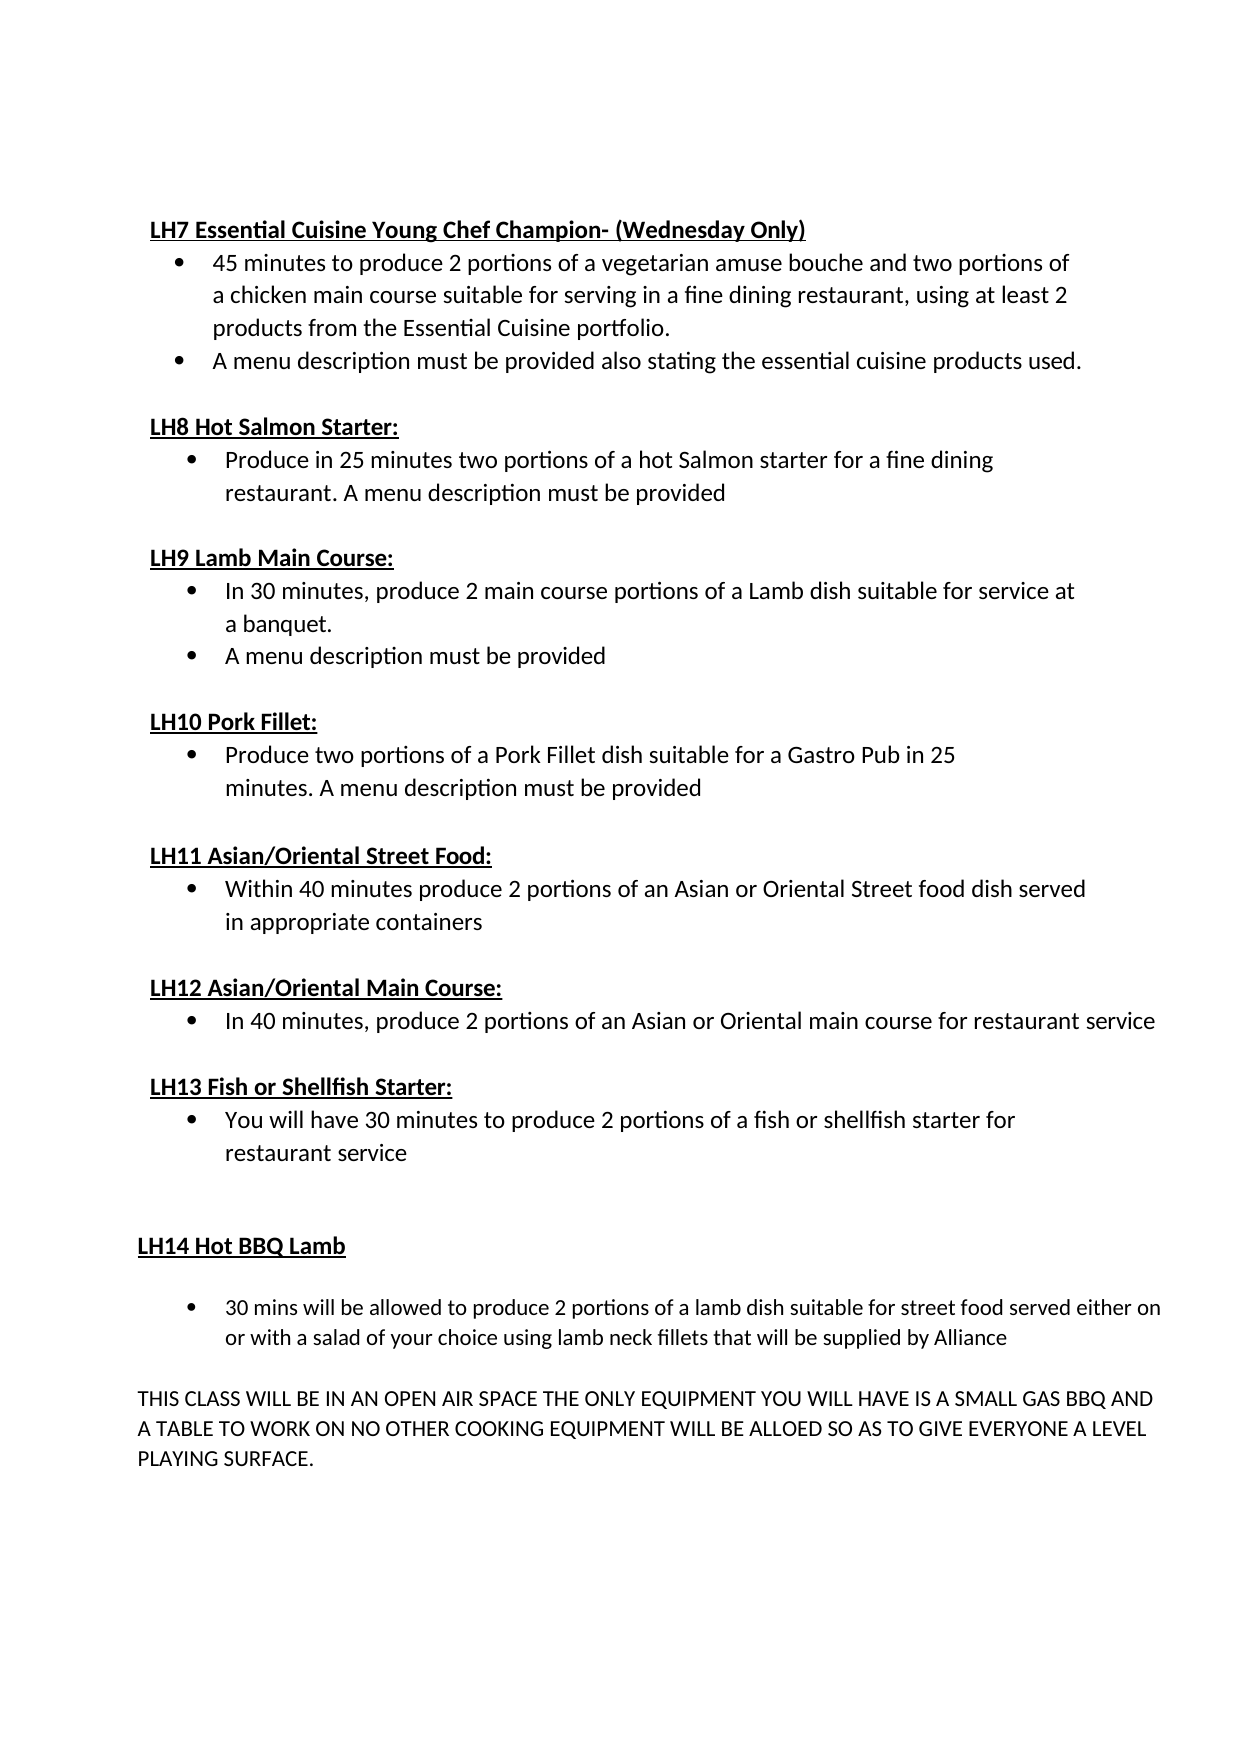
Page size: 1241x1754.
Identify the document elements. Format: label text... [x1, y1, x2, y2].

subtitle LH12 Asian/Oriental Main Course: [150, 972, 1163, 1003]
subtitle LH9 Lamb Main Course: [150, 542, 1163, 573]
list 30 mins will be allowed to produce 2 portions of a lamb dish suitable for street food served either on or with a salad of your choice using lamb neck fillets that will be supplied by Alliance [187, 1293, 1163, 1351]
list You will have 30 minutes to produce 2 portions of a fish or shellfish starter for restaurant service [187, 1104, 1087, 1167]
list A menu description must be provided [187, 640, 1163, 671]
list In 30 minutes, produce 2 main course portions of a Lamb dish suitable for service at a banquet. [187, 575, 1087, 638]
text THIS CLASS WILL BE IN AN OPEN AIR SPACE THE ONLY EQUIPMENT YOU WILL HAVE IS A SMALL GAS BBQ AND A TABLE TO WORK ON NO OTHER COOKING EQUIPMENT WILL BE ALLOED SO AS TO GIVE EVERYONE A LEVEL PLAYING SURFACE. [137, 1384, 1163, 1472]
list In 40 minutes, produce 2 portions of an Asian or Oriental main course for restaurant service [187, 1005, 1163, 1036]
subtitle LH13 Fish or Shellfish Starter: [150, 1071, 1163, 1101]
subtitle LH10 Pork Fillet: [150, 706, 1163, 737]
subtitle LH7 Essential Cuisine Young Chef Champion- (Wednesday Only) [150, 214, 1163, 244]
list A menu description must be provided also stating the essential cuisine products used. [175, 346, 1163, 376]
text LH14 Hot BBQ Lamb [137, 1230, 1163, 1261]
list 45 minutes to produce 2 portions of a vegetarian amuse bouche and two portions of a chicken main course suitable for serving in a fine dining restaurant, using at least 2 products from the Essential Cuisine portfolio. [175, 247, 1087, 343]
list Produce two portions of a Pork Fillet dish suitable for a Gastro Pub in 25 minutes. A menu description must be provided [187, 739, 984, 803]
list Within 40 minutes produce 2 portions of an Asian or Oriental Street food dish served in appropriate containers [187, 873, 1087, 937]
subtitle LH11 Asian/Oriental Street Food: [150, 840, 1163, 871]
list Produce in 25 minutes two portions of a hot Salmon starter for a fine dining restaurant. A menu description must be provided [187, 444, 1046, 507]
subtitle LH8 Hot Salmon Starter: [150, 411, 1163, 442]
